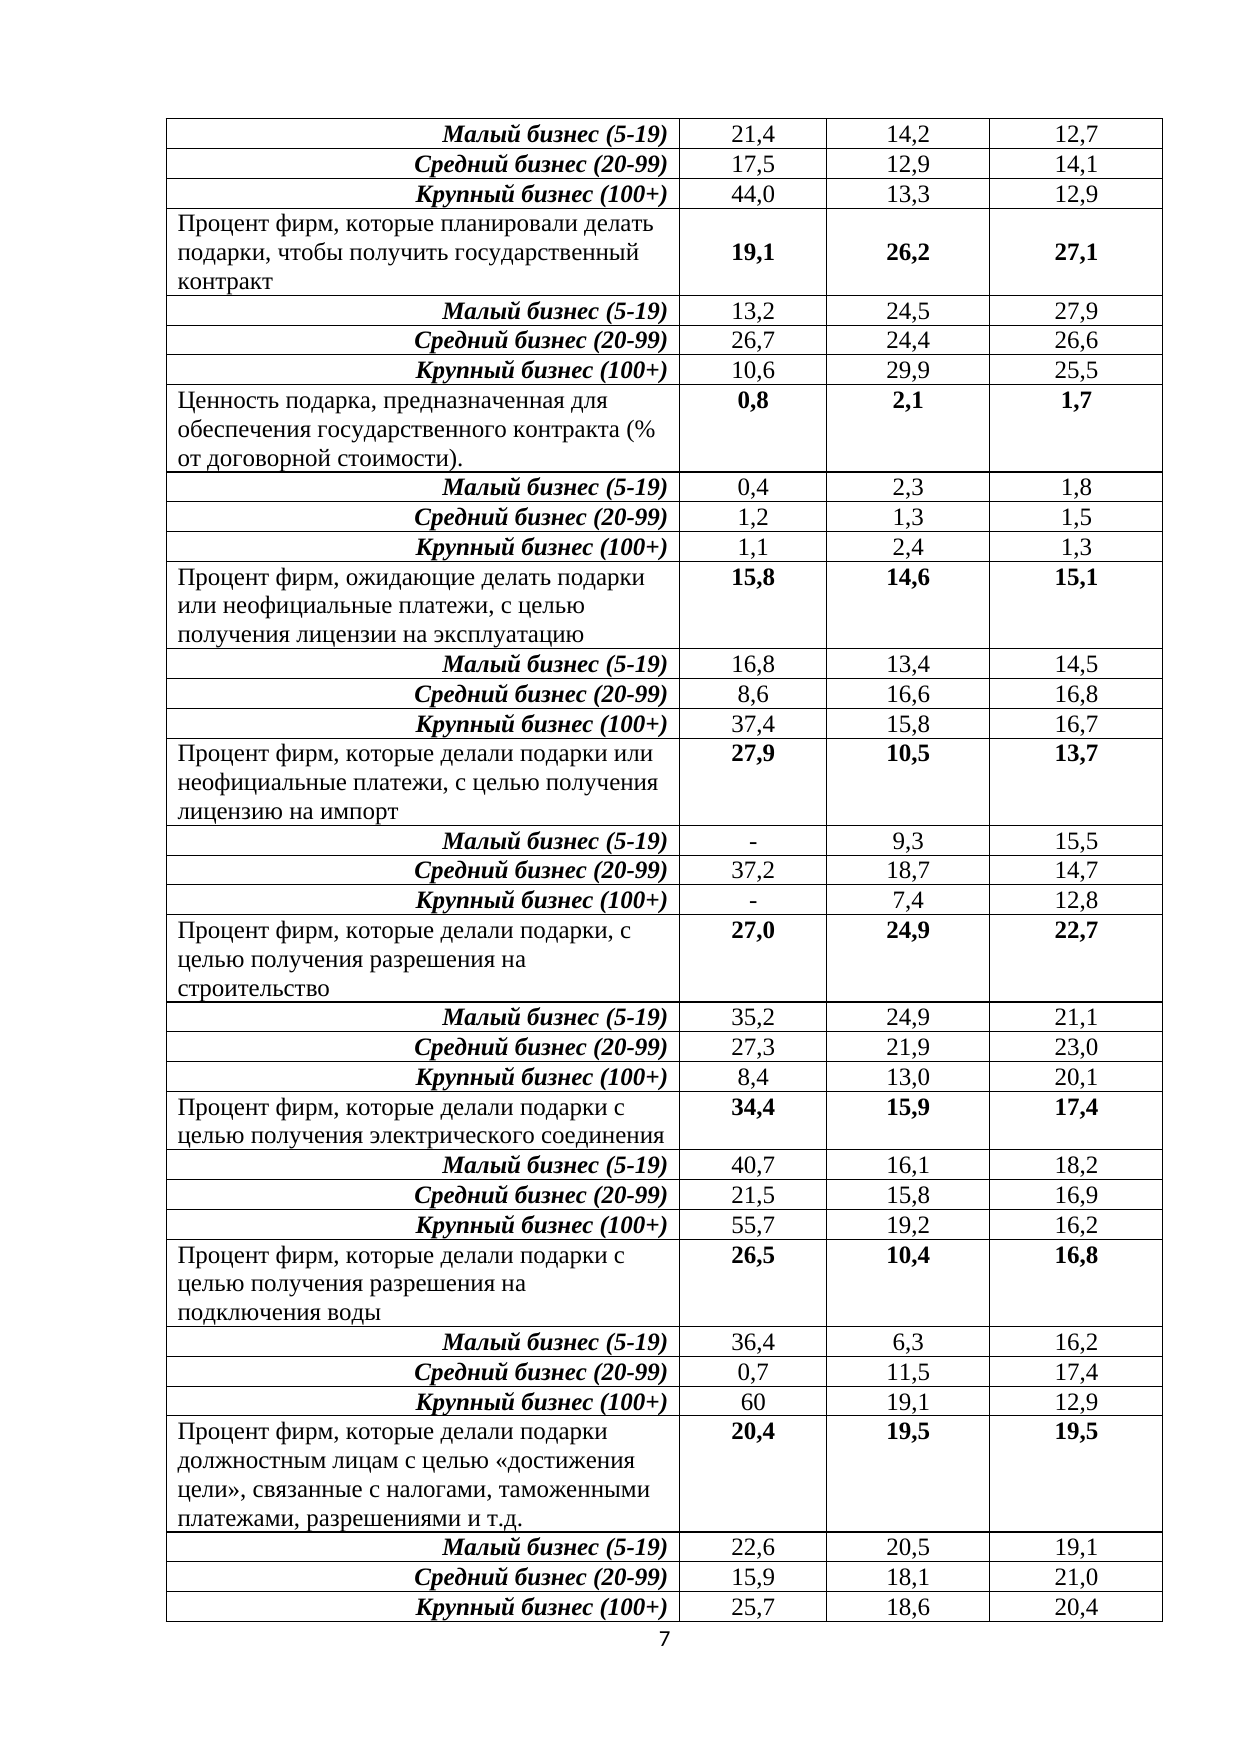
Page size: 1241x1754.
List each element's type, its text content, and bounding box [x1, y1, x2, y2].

table_cell Процент фирм, ожидающие делать подарки или неофициальные платежи, с целью получения лицензии на эксплуатацию [167, 562, 679, 648]
table_cell 22,7 [990, 915, 1162, 1001]
table_cell 55,7 [680, 1210, 826, 1239]
table_cell 15,5 [990, 826, 1162, 854]
table_cell 14,7 [990, 856, 1162, 884]
table_cell 1,5 [990, 502, 1162, 531]
table_cell 12,9 [990, 179, 1162, 207]
table_cell 18,7 [827, 856, 989, 884]
table_cell 25,7 [680, 1592, 826, 1621]
table_cell Малый бизнес (5-19) [167, 1533, 679, 1561]
table_cell 1,3 [990, 532, 1162, 561]
table_cell 12,8 [990, 885, 1162, 914]
table_cell 20,4 [680, 1416, 826, 1531]
table_cell 0,4 [680, 473, 826, 501]
table_cell Процент фирм, которые планировали делать подарки, чтобы получить государственный контракт [167, 209, 679, 295]
table_cell 25,5 [990, 355, 1162, 384]
table_cell 24,4 [827, 326, 989, 354]
table_cell 19,2 [827, 1210, 989, 1239]
table_cell Процент фирм, которые делали подарки с целью получения разрешения на подключения воды [167, 1240, 679, 1326]
table_cell Малый бизнес (5-19) [167, 1327, 679, 1356]
table_cell 13,2 [680, 296, 826, 324]
table_cell 20,1 [990, 1062, 1162, 1091]
table_cell 22,6 [680, 1533, 826, 1561]
table_cell 16,7 [990, 709, 1162, 737]
table_cell 21,5 [680, 1180, 826, 1209]
table_cell 10,4 [827, 1240, 989, 1326]
table_cell 13,0 [827, 1062, 989, 1091]
table_cell Крупный бизнес (100+) [167, 1210, 679, 1239]
table_cell 15,9 [827, 1092, 989, 1149]
table_cell 13,4 [827, 649, 989, 678]
table_cell 20,5 [827, 1533, 989, 1561]
table_cell 37,2 [680, 856, 826, 884]
table_cell Средний бизнес (20-99) [167, 326, 679, 354]
table_cell 19,5 [990, 1416, 1162, 1531]
table_cell Малый бизнес (5-19) [167, 473, 679, 501]
table_cell 2,1 [827, 385, 989, 471]
table_cell 19,1 [827, 1387, 989, 1415]
table_cell 23,0 [990, 1032, 1162, 1061]
table_cell - [680, 885, 826, 914]
table_cell 17,4 [990, 1357, 1162, 1386]
table_cell 19,1 [680, 209, 826, 295]
table_cell 15,8 [827, 709, 989, 737]
table_cell Средний бизнес (20-99) [167, 1562, 679, 1591]
table_cell 15,8 [827, 1180, 989, 1209]
table_cell 15,1 [990, 562, 1162, 648]
table_cell 12,9 [990, 1387, 1162, 1415]
table_cell 14,6 [827, 562, 989, 648]
table_cell Малый бизнес (5-19) [167, 1150, 679, 1179]
table_cell Крупный бизнес (100+) [167, 355, 679, 384]
table_cell 26,5 [680, 1240, 826, 1326]
table_cell 16,9 [990, 1180, 1162, 1209]
table_cell Средний бизнес (20-99) [167, 1032, 679, 1061]
table_cell 19,1 [990, 1533, 1162, 1561]
table_cell 18,6 [827, 1592, 989, 1621]
table_cell 17,5 [680, 149, 826, 178]
table_cell 29,9 [827, 355, 989, 384]
table_cell 7,4 [827, 885, 989, 914]
table_cell 27,0 [680, 915, 826, 1001]
table_cell 21,4 [680, 119, 826, 148]
table_cell Средний бизнес (20-99) [167, 856, 679, 884]
table_cell 16,8 [990, 679, 1162, 708]
table_cell Средний бизнес (20-99) [167, 679, 679, 708]
table_cell 8,6 [680, 679, 826, 708]
table_cell 24,9 [827, 915, 989, 1001]
table_cell 37,4 [680, 709, 826, 737]
table_cell 19,5 [827, 1416, 989, 1531]
table_cell 11,5 [827, 1357, 989, 1386]
table_cell 16,1 [827, 1150, 989, 1179]
table_cell 60 [680, 1387, 826, 1415]
table_cell 14,2 [827, 119, 989, 148]
table_cell 35,2 [680, 1003, 826, 1031]
table_cell 12,9 [827, 149, 989, 178]
table_cell 14,5 [990, 649, 1162, 678]
table_cell Крупный бизнес (100+) [167, 1062, 679, 1091]
table_cell Малый бизнес (5-19) [167, 119, 679, 148]
table_cell 27,9 [680, 739, 826, 825]
table_cell 16,2 [990, 1327, 1162, 1356]
table_cell 44,0 [680, 179, 826, 207]
table_cell Крупный бизнес (100+) [167, 532, 679, 561]
table_cell 1,8 [990, 473, 1162, 501]
table_cell 21,1 [990, 1003, 1162, 1031]
table_cell 16,6 [827, 679, 989, 708]
table_cell 9,3 [827, 826, 989, 854]
table_cell 16,8 [990, 1240, 1162, 1326]
table_cell 2,3 [827, 473, 989, 501]
table_cell 40,7 [680, 1150, 826, 1179]
table_cell 6,3 [827, 1327, 989, 1356]
table_cell 0,7 [680, 1357, 826, 1386]
table_cell 1,1 [680, 532, 826, 561]
table_cell 8,4 [680, 1062, 826, 1091]
table_cell Средний бизнес (20-99) [167, 1180, 679, 1209]
table_cell 36,4 [680, 1327, 826, 1356]
table_cell 12,7 [990, 119, 1162, 148]
table_cell Малый бизнес (5-19) [167, 826, 679, 854]
table_cell 1,2 [680, 502, 826, 531]
table_cell 21,0 [990, 1562, 1162, 1591]
table_cell Средний бизнес (20-99) [167, 149, 679, 178]
table_cell Крупный бизнес (100+) [167, 709, 679, 737]
table_cell Процент фирм, которые делали подарки, с целью получения разрешения на строительство [167, 915, 679, 1001]
table_cell 34,4 [680, 1092, 826, 1149]
table_cell 13,7 [990, 739, 1162, 825]
table_cell Процент фирм, которые делали подарки или неофициальные платежи, с целью получения лицензию на импорт [167, 739, 679, 825]
table_cell Средний бизнес (20-99) [167, 1357, 679, 1386]
table_cell 10,6 [680, 355, 826, 384]
table_cell 2,4 [827, 532, 989, 561]
table_cell 16,8 [680, 649, 826, 678]
table_cell Крупный бизнес (100+) [167, 885, 679, 914]
table_cell 1,7 [990, 385, 1162, 471]
table_cell 27,3 [680, 1032, 826, 1061]
table_cell 24,5 [827, 296, 989, 324]
table_cell Процент фирм, которые делали подарки должностным лицам с целью «достижения цели», связанные с налогами, таможенными платежами, разрешениями и т.д. [523, 1416, 679, 1531]
table_cell Малый бизнес (5-19) [167, 1003, 679, 1031]
table_cell Ценность подарка, предназначенная для обеспечения государственного контракта (% от договорной стоимости). [167, 385, 679, 471]
table_cell 16,2 [990, 1210, 1162, 1239]
table_cell 1,3 [827, 502, 989, 531]
table_cell Процент фирм, которые делали подарки с целью получения электрического соединения [167, 1092, 679, 1149]
table_cell - [680, 826, 826, 854]
table_cell 15,8 [680, 562, 826, 648]
table_cell 27,1 [990, 209, 1162, 295]
table_cell Крупный бизнес (100+) [167, 1592, 679, 1621]
table_cell 18,1 [827, 1562, 989, 1591]
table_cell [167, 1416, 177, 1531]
table_cell 26,7 [680, 326, 826, 354]
table_cell Крупный бизнес (100+) [167, 1387, 679, 1415]
table_cell 20,4 [990, 1592, 1162, 1621]
table_cell 18,2 [990, 1150, 1162, 1179]
table_cell 0,8 [680, 385, 826, 471]
table_cell 15,9 [680, 1562, 826, 1591]
table_cell Малый бизнес (5-19) [167, 296, 679, 324]
table_cell 17,4 [990, 1092, 1162, 1149]
table_cell 13,3 [827, 179, 989, 207]
table_cell 21,9 [827, 1032, 989, 1061]
table_cell 24,9 [827, 1003, 989, 1031]
table_cell Средний бизнес (20-99) [167, 502, 679, 531]
table_cell Крупный бизнес (100+) [167, 179, 679, 207]
table_cell 27,9 [990, 296, 1162, 324]
table_cell 14,1 [990, 149, 1162, 178]
table_cell 26,6 [990, 326, 1162, 354]
table_cell 10,5 [827, 739, 989, 825]
table_cell 26,2 [827, 209, 989, 295]
table_cell Малый бизнес (5-19) [167, 649, 679, 678]
